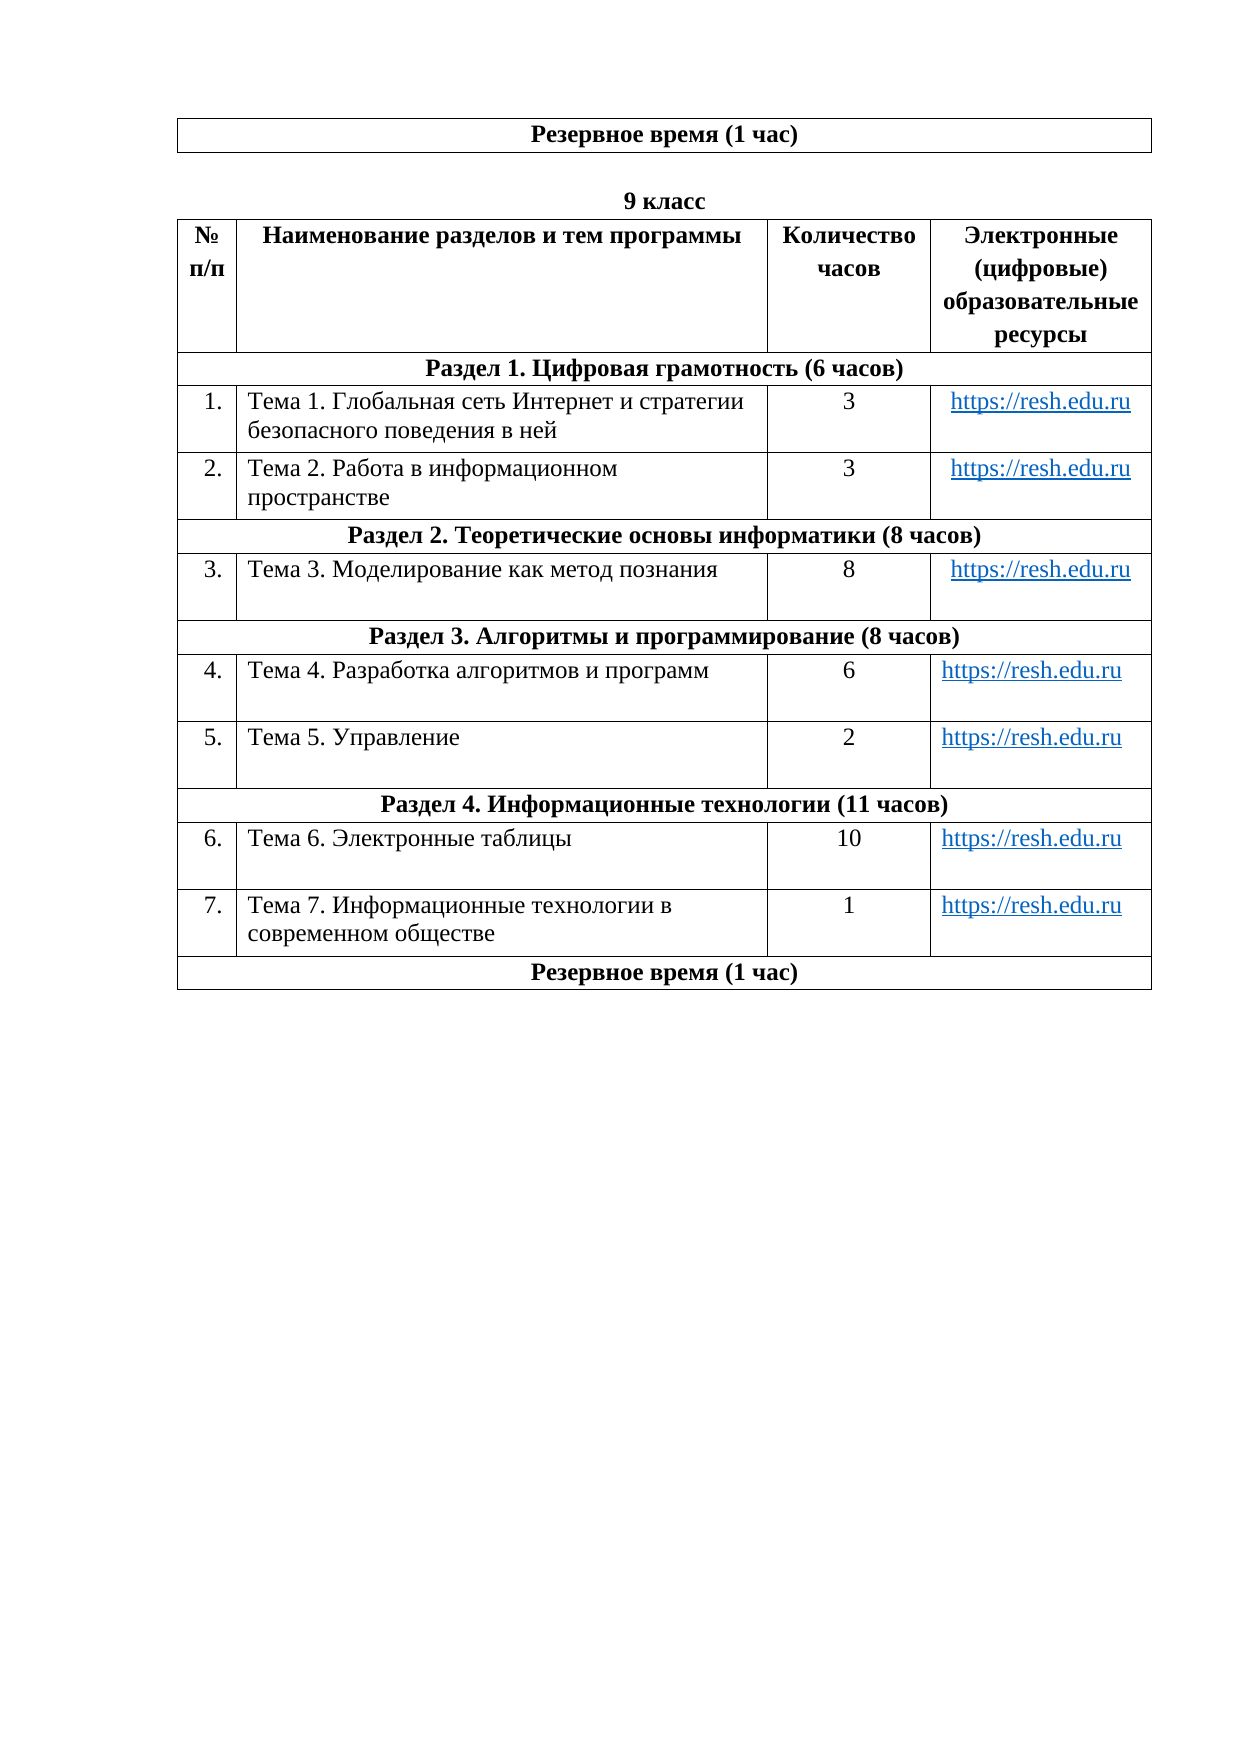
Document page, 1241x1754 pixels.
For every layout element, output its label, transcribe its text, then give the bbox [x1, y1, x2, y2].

text 9 класс [177, 186, 1152, 214]
table_cell Тема 6. Электронные таблицы [237, 823, 767, 889]
table_cell Резервное время (1 час) [178, 957, 1151, 989]
table_cell [178, 823, 236, 889]
table_cell Тема 4. Разработка алгоритмов и программ [237, 655, 767, 721]
table_cell Тема 1. Глобальная сеть Интернет и стратегии безопасного поведения в ней [237, 386, 767, 452]
table_cell https://resh.edu.ru [931, 655, 1151, 721]
table_cell Тема 5. Управление [237, 722, 767, 788]
table_cell Тема 2. Работа в информационном пространстве [237, 453, 767, 519]
table_cell [178, 655, 236, 721]
table_cell [178, 890, 236, 956]
table_cell Тема 3. Моделирование как метод познания [237, 554, 767, 620]
table_cell https://resh.edu.ru [931, 722, 1151, 788]
table_cell [178, 386, 236, 452]
table_cell 2 [768, 722, 930, 788]
table_header Наименование разделов и тем программы [237, 220, 767, 352]
table_cell 1 [768, 890, 930, 956]
table_header Количество часов [768, 220, 930, 352]
table_cell https://resh.edu.ru [931, 554, 1151, 620]
table_cell Раздел 3. Алгоритмы и программирование (8 часов) [178, 621, 1151, 654]
table_header № п/п [178, 220, 236, 352]
table_cell https://resh.edu.ru [931, 890, 1151, 956]
table_cell 6 [768, 655, 930, 721]
table_cell [178, 554, 236, 620]
table_cell 3 [768, 453, 930, 519]
table_cell Резервное время (1 час) [178, 119, 1151, 152]
table_cell 8 [768, 554, 930, 620]
table_cell 3 [768, 386, 930, 452]
table_cell 10 [768, 823, 930, 889]
table_cell https://resh.edu.ru [931, 823, 1151, 889]
table_cell https://resh.edu.ru [931, 386, 1151, 452]
table_cell Тема 7. Информационные технологии в современном обществе [237, 890, 767, 956]
table_header Электронные (цифровые) образовательные ресурсы [931, 220, 1151, 352]
table_cell Раздел 2. Теоретические основы информатики (8 часов) [178, 520, 1151, 553]
table_cell [178, 453, 236, 519]
table_cell Раздел 4. Информационные технологии (11 часов) [178, 789, 1151, 822]
table_cell https://resh.edu.ru [931, 453, 1151, 519]
table_cell Раздел 1. Цифровая грамотность (6 часов) [178, 353, 1151, 385]
table_cell [178, 722, 236, 788]
